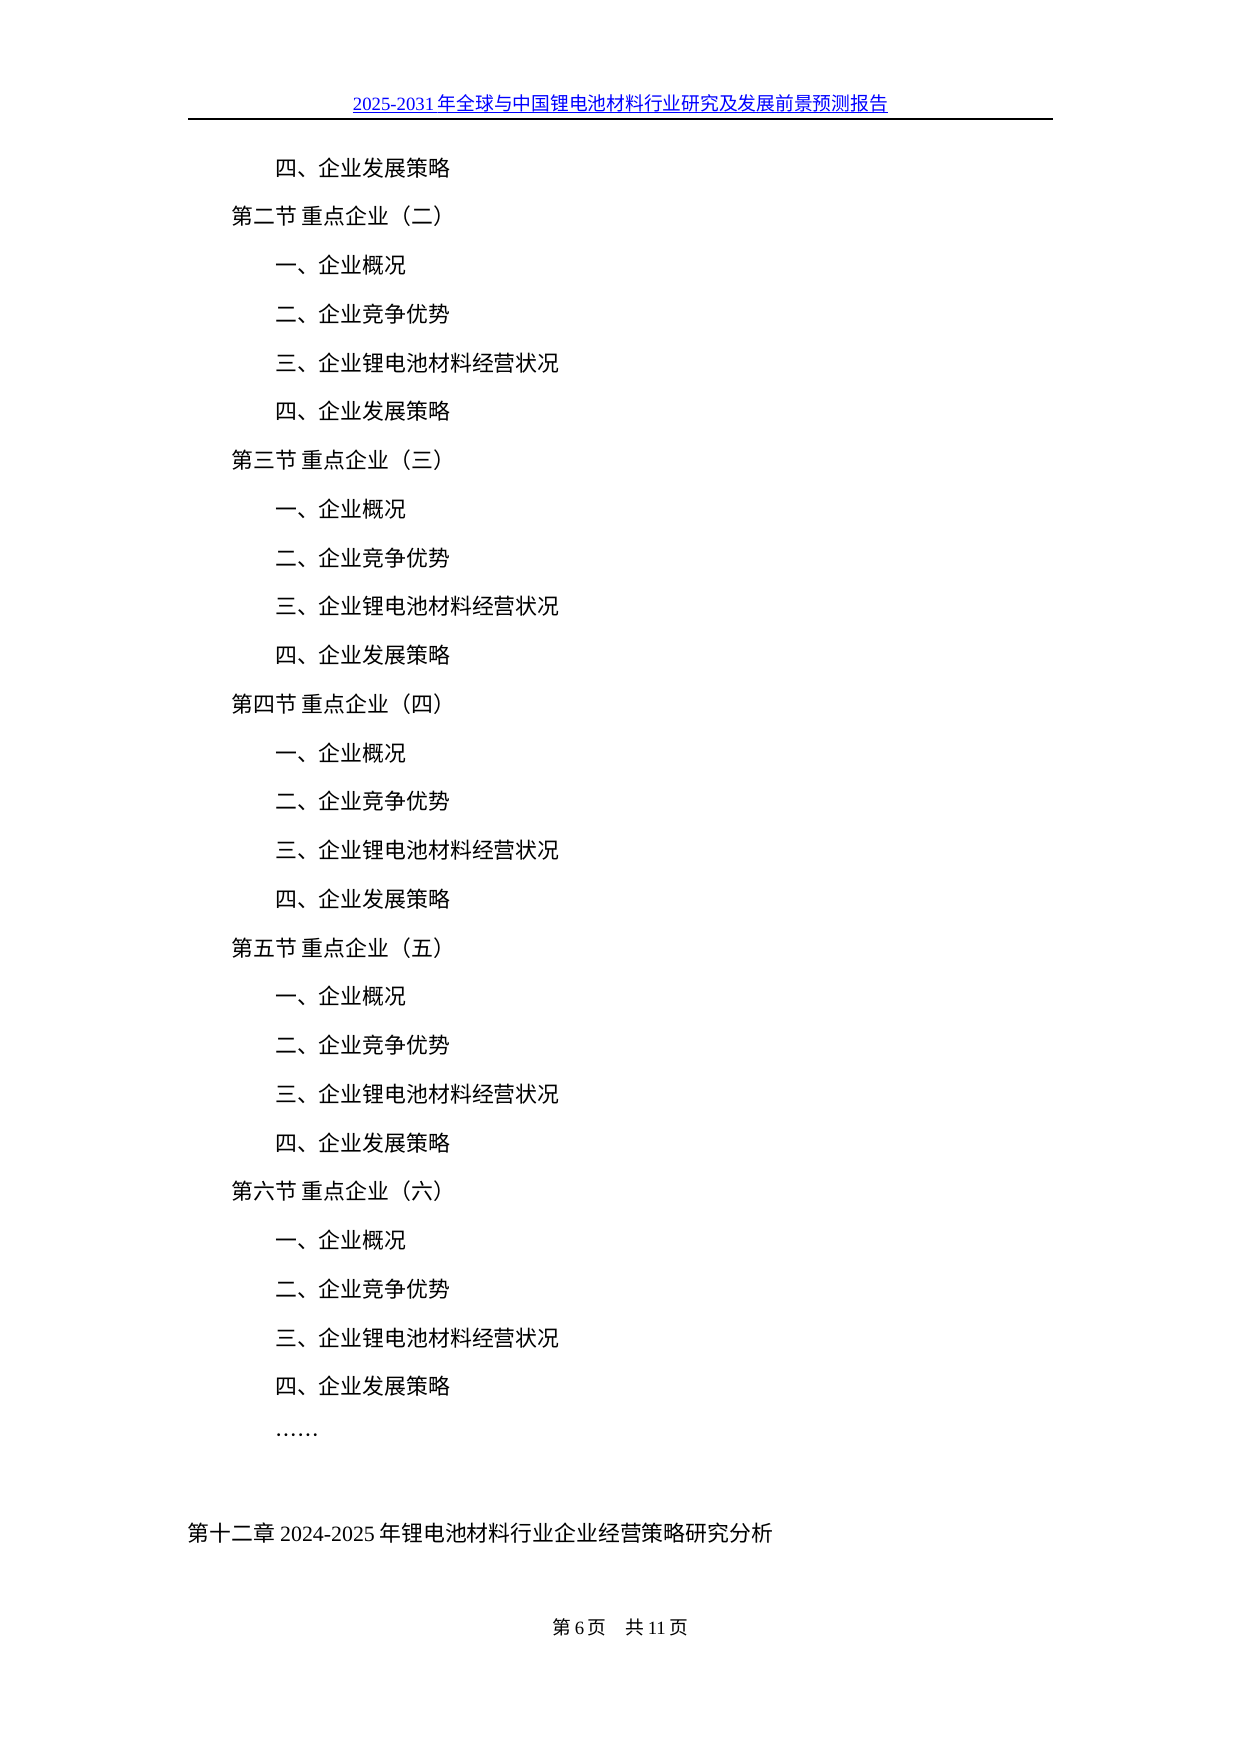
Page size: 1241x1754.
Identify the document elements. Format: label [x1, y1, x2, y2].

text [187, 150, 1053, 1548]
